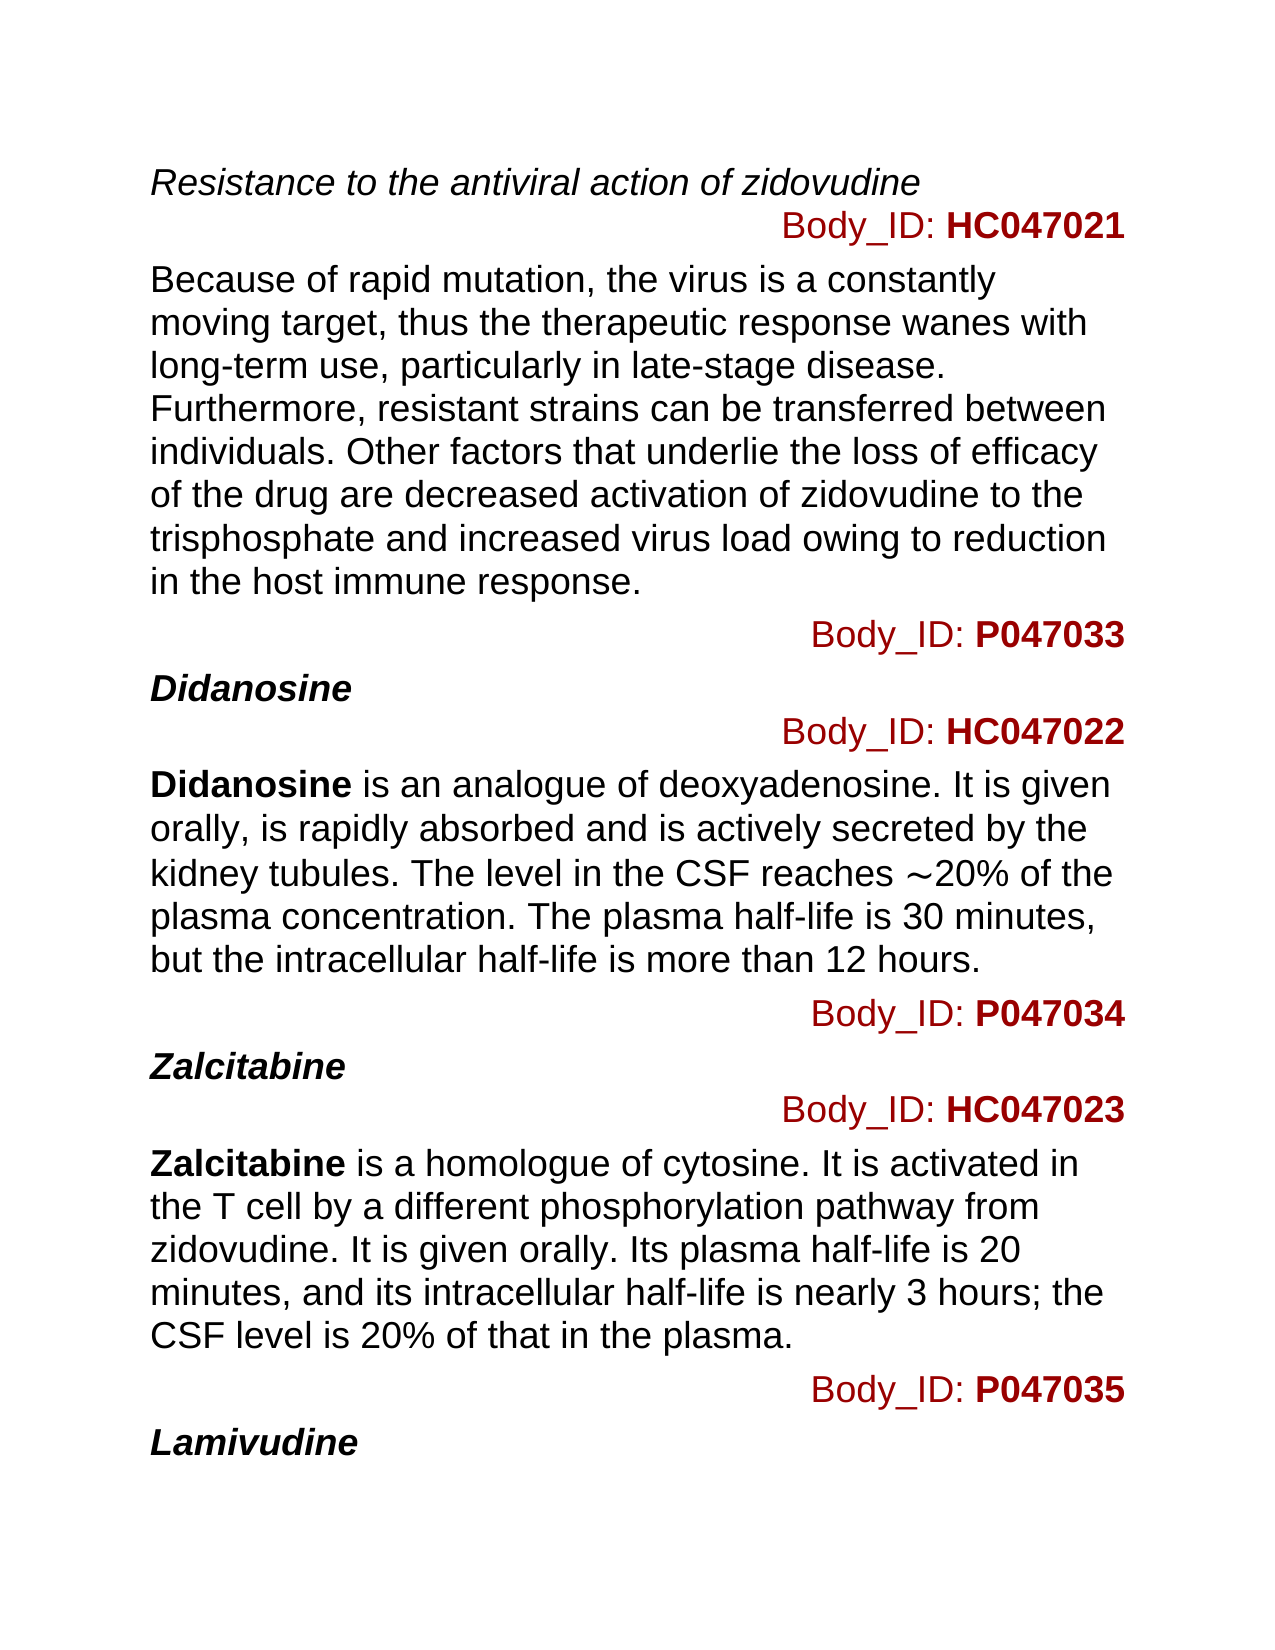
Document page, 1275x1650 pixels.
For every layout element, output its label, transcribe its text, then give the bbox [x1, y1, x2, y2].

table_header Didanosine [150, 656, 1125, 709]
table_header Body_ID: P047034 [150, 991, 1125, 1034]
table_header Body_ID: P047033 [150, 613, 1125, 656]
table_header Body_ID: P047035 [150, 1367, 1125, 1410]
table_header Resistance to the antiviral action of zidovudine [150, 150, 1125, 203]
table_header Body_ID: HC047022 [150, 709, 1125, 752]
table_header Zalcitabine is a homologue of cytosine. It is activated in the T cell by a different phosphorylation pathway from zidovudine. It is given orally. Its plasma half-life is 20 minutes, and its intracellular half-life is nearly 3 hours; the CSF level is 20% of that in the plasma. [150, 1131, 1125, 1367]
table_header Didanosine is an analogue of deoxyadenosine. It is given orally, is rapidly absorbed and is actively secreted by the kidney tubules. The level in the CSF reaches ∼20% of the plasma concentration. The plasma half-life is 30 minutes, but the intracellular half-life is more than 12 hours. [150, 752, 1125, 991]
table_header Lamivudine [150, 1410, 1125, 1464]
table_header Body_ID: HC047023 [150, 1088, 1125, 1131]
table_header Body_ID: HC047021 [150, 204, 1125, 247]
table_header Zalcitabine [150, 1034, 1125, 1087]
table_header Because of rapid mutation, the virus is a constantly moving target, thus the therapeutic response wanes with long-term use, particularly in late-stage disease. Furthermore, resistant strains can be transferred between individuals. Other factors that underlie the loss of efficacy of the drug are decreased activation of zidovudine to the trisphosphate and increased virus load owing to reduction in the host immune response. [150, 247, 1125, 612]
